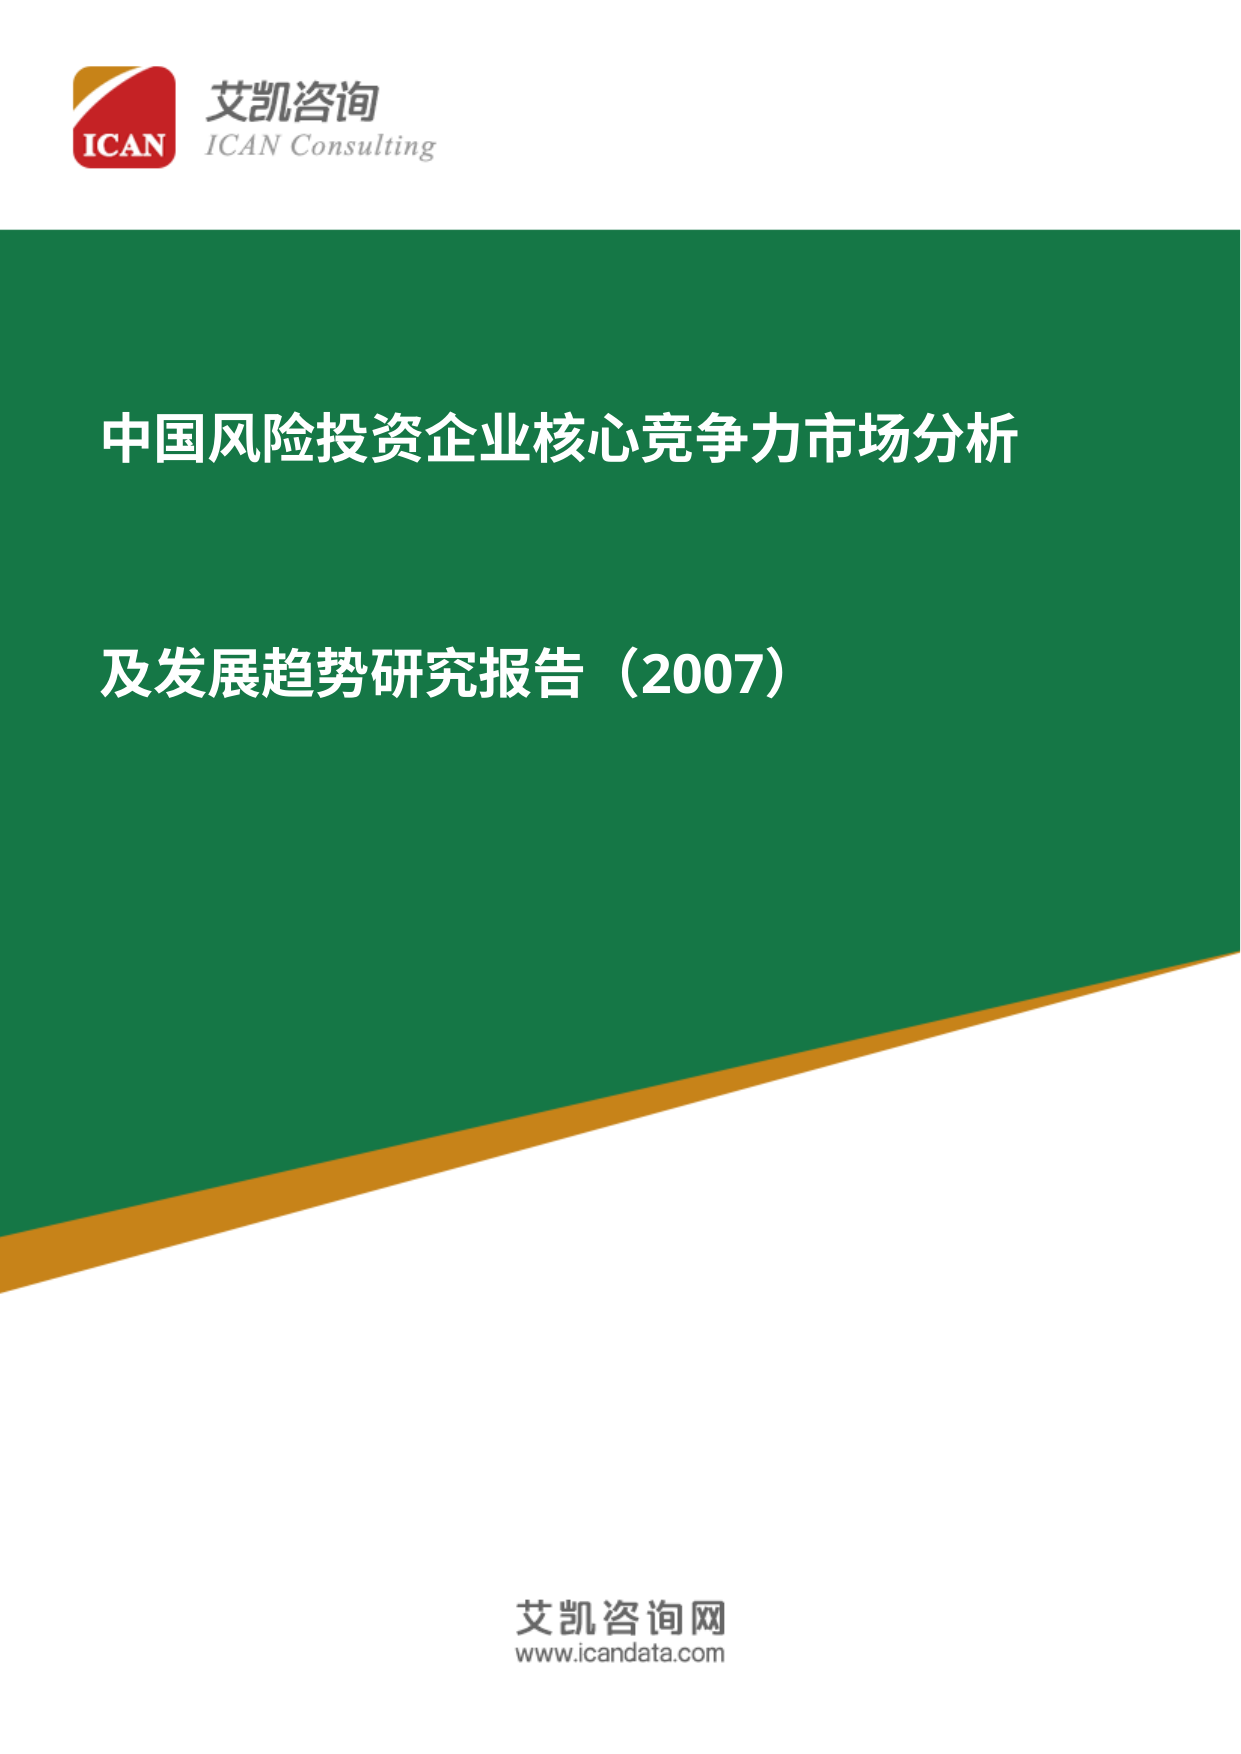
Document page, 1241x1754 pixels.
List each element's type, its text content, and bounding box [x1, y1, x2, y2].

subtitle 中国风险投资企业核心竞争力市场分析及发展趋势研究报告（2007） [99, 386, 1053, 718]
picture [0, 5, 1241, 1754]
